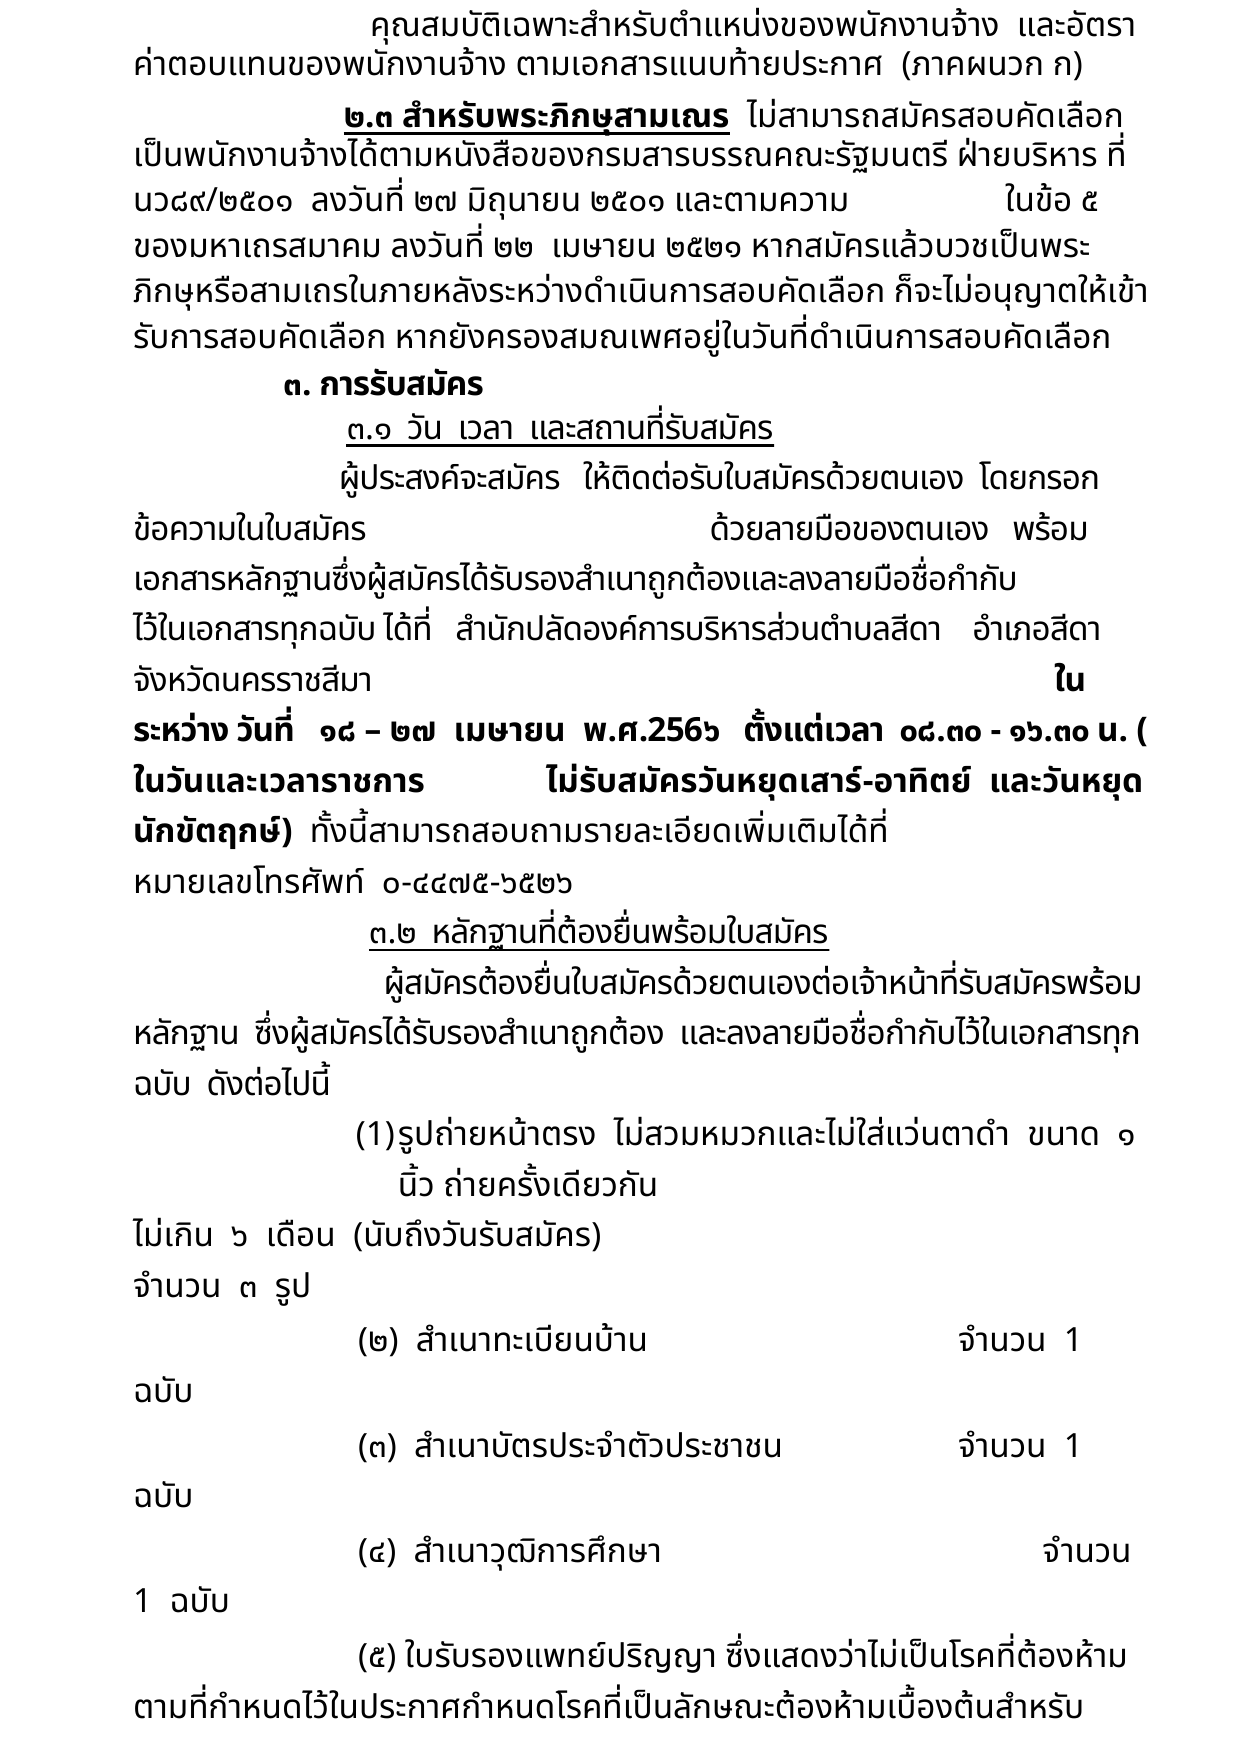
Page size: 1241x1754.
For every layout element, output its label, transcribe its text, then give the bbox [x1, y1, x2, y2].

text คุณสมบัติเฉพาะสำหรับตำแหน่งของพนักงานจ้าง และอัตราค่าตอบแทนของพนักงานจ้าง ตามเอกสารแนบท้ายประกาศ (ภาคผนวก ก) [133, 0, 1152, 91]
text (๓) สำเนาบัตรประจำตัวประชาชน จำนวน 1 ฉบับ [133, 1421, 1152, 1522]
text ผู้สมัครต้องยื่นใบสมัครด้วยตนเองต่อเจ้าหน้าที่รับสมัครพร้อมหลักฐาน ซึ่งผู้สมัครได้รับรองสำเนาถูกต้อง และลงลายมือชื่อกำกับไว้ในเอกสารทุกฉบับ ดังต่อไปนี้ [133, 959, 1152, 1110]
text (๒) สำเนาทะเบียนบ้าน จำนวน 1 ฉบับ [133, 1316, 1152, 1417]
text (๔) สำเนาวุฒิการศึกษา จำนวน 1 ฉบับ [133, 1527, 1152, 1628]
list รูปถ่ายหน้าตรง ไม่สวมหมวกและไม่ใส่แว่นตาดำ ขนาด ๑ นิ้ว ถ่ายครั้งเดียวกัน [356, 1110, 1152, 1211]
text ผู้ประสงค์จะสมัคร ให้ติดต่อรับใบสมัครด้วยตนเอง โดยกรอกข้อความในใบสมัคร ด้วยลายมือของตนเอง พร้อมเอกสารหลักฐานซึ่งผู้สมัครได้รับรองสำเนาถูกต้องและลงลายมือชื่อกำกับ ไว้ในเอกสารทุกฉบับ ได้ที่ สำนักปลัดองค์การบริหารส่วนตำบลสีดา อำเภอสีดา จังหวัดนครราชสีมา ในระหว่าง วันที่ ๑๘ – ๒๗ เมษายน พ.ศ.256๖ ตั้งแต่เวลา ๐๘.๓๐ - ๑๖.๓๐ น. (ในวันและเวลาราชการ ไม่รับสมัครวันหยุดเสาร์-อาทิตย์ และวันหยุดนักขัตฤกษ์) ทั้งนี้สามารถสอบถามรายละเอียดเพิ่มเติมได้ที่ หมายเลขโทรศัพท์ ๐-๔๔๗๕-๖๕๒๖ [133, 454, 1152, 908]
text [133, 1632, 1152, 1733]
text ๓. การรับสมัคร [133, 363, 1152, 403]
text ๒.๓ สำหรับพระภิกษุสามเณร ไม่สามารถสมัครสอบคัดเลือกเป็นพนักงานจ้างได้ตามหนังสือของกรมสารบรรณคณะรัฐมนตรี ฝ่ายบริหาร ที่ นว๘๙/๒๕๐๑ ลงวันที่ ๒๗ มิถุนายน ๒๕๐๑ และตามความ ในข้อ ๕ ของมหาเถรสมาคม ลงวันที่ ๒๒ เมษายน ๒๕๒๑ หากสมัครแล้วบวชเป็นพระภิกษุหรือสามเถรในภายหลังระหว่างดำเนินการสอบคัดเลือก ก็จะไม่อนุญาตให้เข้ารับการสอบคัดเลือก หากยังครองสมณเพศอยู่ในวันที่ดำเนินการสอบคัดเลือก [133, 91, 1152, 363]
text ๓.๑ วัน เวลา และสถานที่รับสมัคร [283, 403, 1152, 454]
text ๓.๒ หลักฐานที่ต้องยื่นพร้อมใบสมัคร [133, 908, 1152, 959]
text ไม่เกิน ๖ เดือน (นับถึงวันรับสมัคร) จำนวน ๓ รูป [133, 1211, 1152, 1312]
